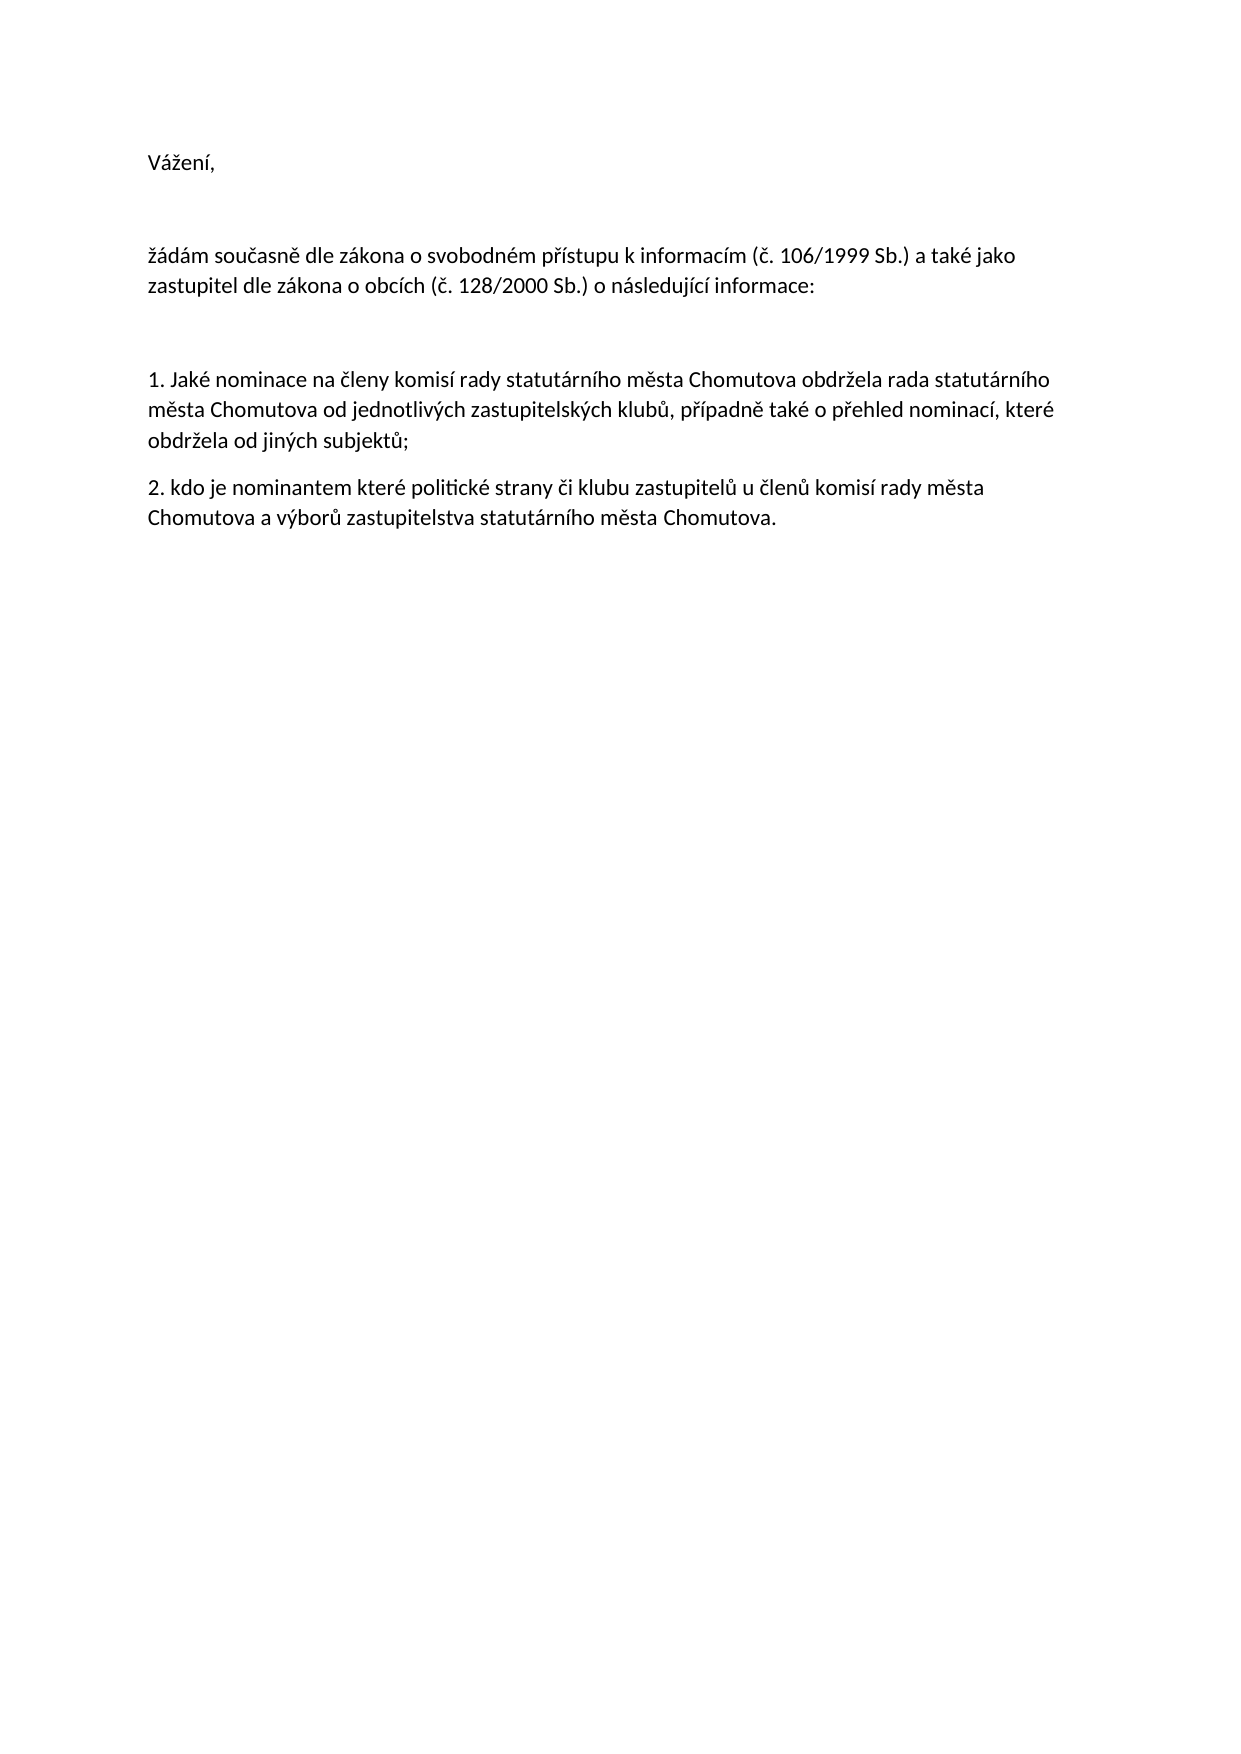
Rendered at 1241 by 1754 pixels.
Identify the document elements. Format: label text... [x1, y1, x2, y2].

text 2. kdo je nominantem které politické strany či klubu zastupitelů u členů komisí rady města Chomutova a výborů zastupitelstva statutárního města Chomutova. [148, 473, 1093, 531]
text žádám současně dle zákona o svobodném přístupu k informacím (č. 106/1999 Sb.) a také jako zastupitel dle zákona o obcích (č. 128/2000 Sb.) o následující informace: [148, 241, 1093, 299]
text Vážení, [148, 148, 1093, 176]
text 1. Jaké nominace na členy komisí rady statutárního města Chomutova obdržela rada statutárního města Chomutova od jednotlivých zastupitelských klubů, případně také o přehled nominací, které obdržela od jiných subjektů; [148, 365, 1093, 454]
